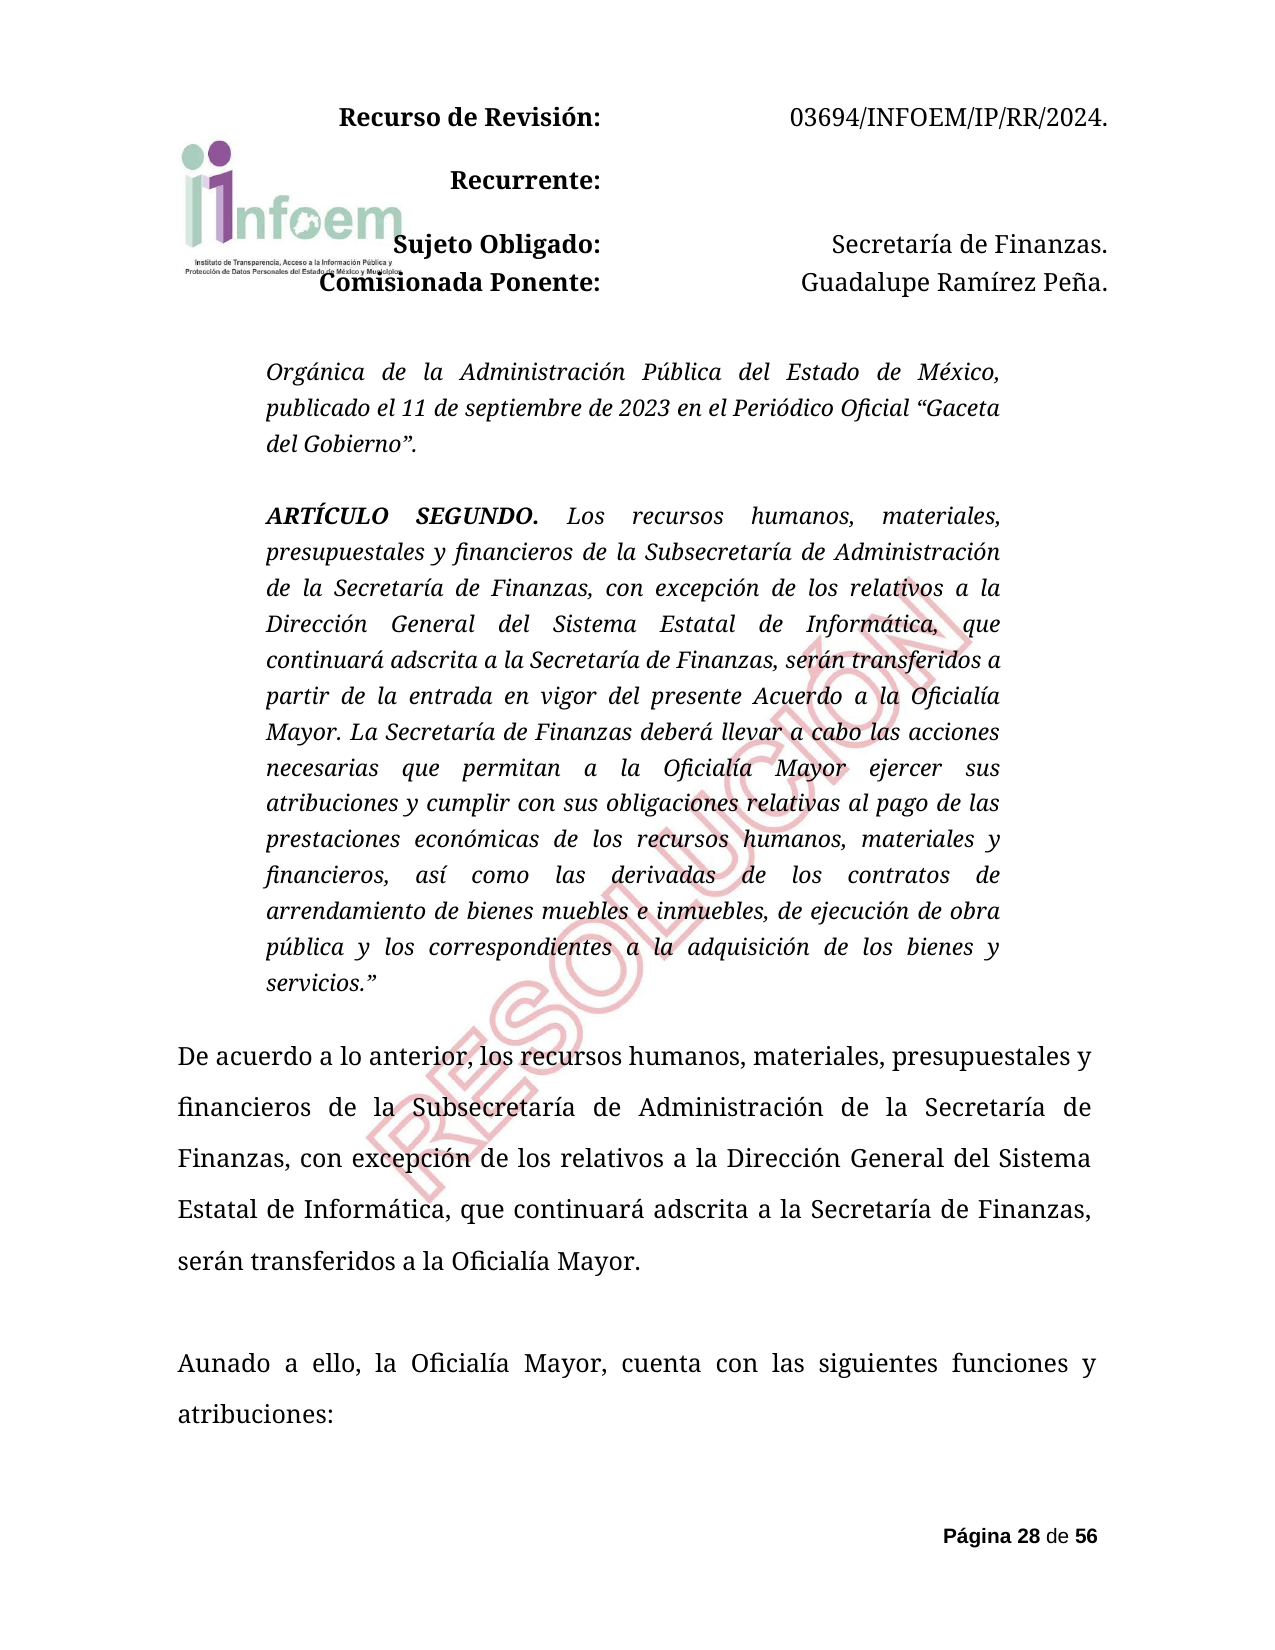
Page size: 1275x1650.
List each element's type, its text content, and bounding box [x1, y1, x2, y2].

picture [72, 83, 1236, 1650]
text ARTÍCULO SEGUNDO. Los recursos humanos, materiales, presupuestales y financieros de la Subsecretaría de Administración de la Secretaría de Finanzas, con excepción de los relativos a la Dirección General del Sistema Estatal de Informática, que continuará adscrita a la Secretaría de Finanzas, serán transferidos a partir de la entrada en vigor del presente Acuerdo a la Oficialía Mayor. La Secretaría de Finanzas deberá llevar a cabo las acciones necesarias que permitan a la Oficialía Mayor ejercer sus atribuciones y cumplir con sus obligaciones relativas al pago de las prestaciones económicas de los recursos humanos, materiales y financieros, así como las derivadas de los contratos de arrendamiento de bienes muebles e inmuebles, de ejecución de obra pública y los correspondientes a la adquisición de los bienes y servicios.” [266, 500, 1004, 998]
text De acuerdo a lo anterior, los recursos humanos, materiales, presupuestales y financieros de la Subsecretaría de Administración de la Secretaría de Finanzas, con excepción de los relativos a la Dirección General del Sistema Estatal de Informática, que continuará adscrita a la Secretaría de Finanzas, serán transferidos a la Oficialía Mayor. [177, 1039, 1093, 1277]
text Aunado a ello, la Oficialía Mayor, cuenta con las siguientes funciones y atribuciones: [177, 1345, 1098, 1430]
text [266, 356, 1004, 459]
